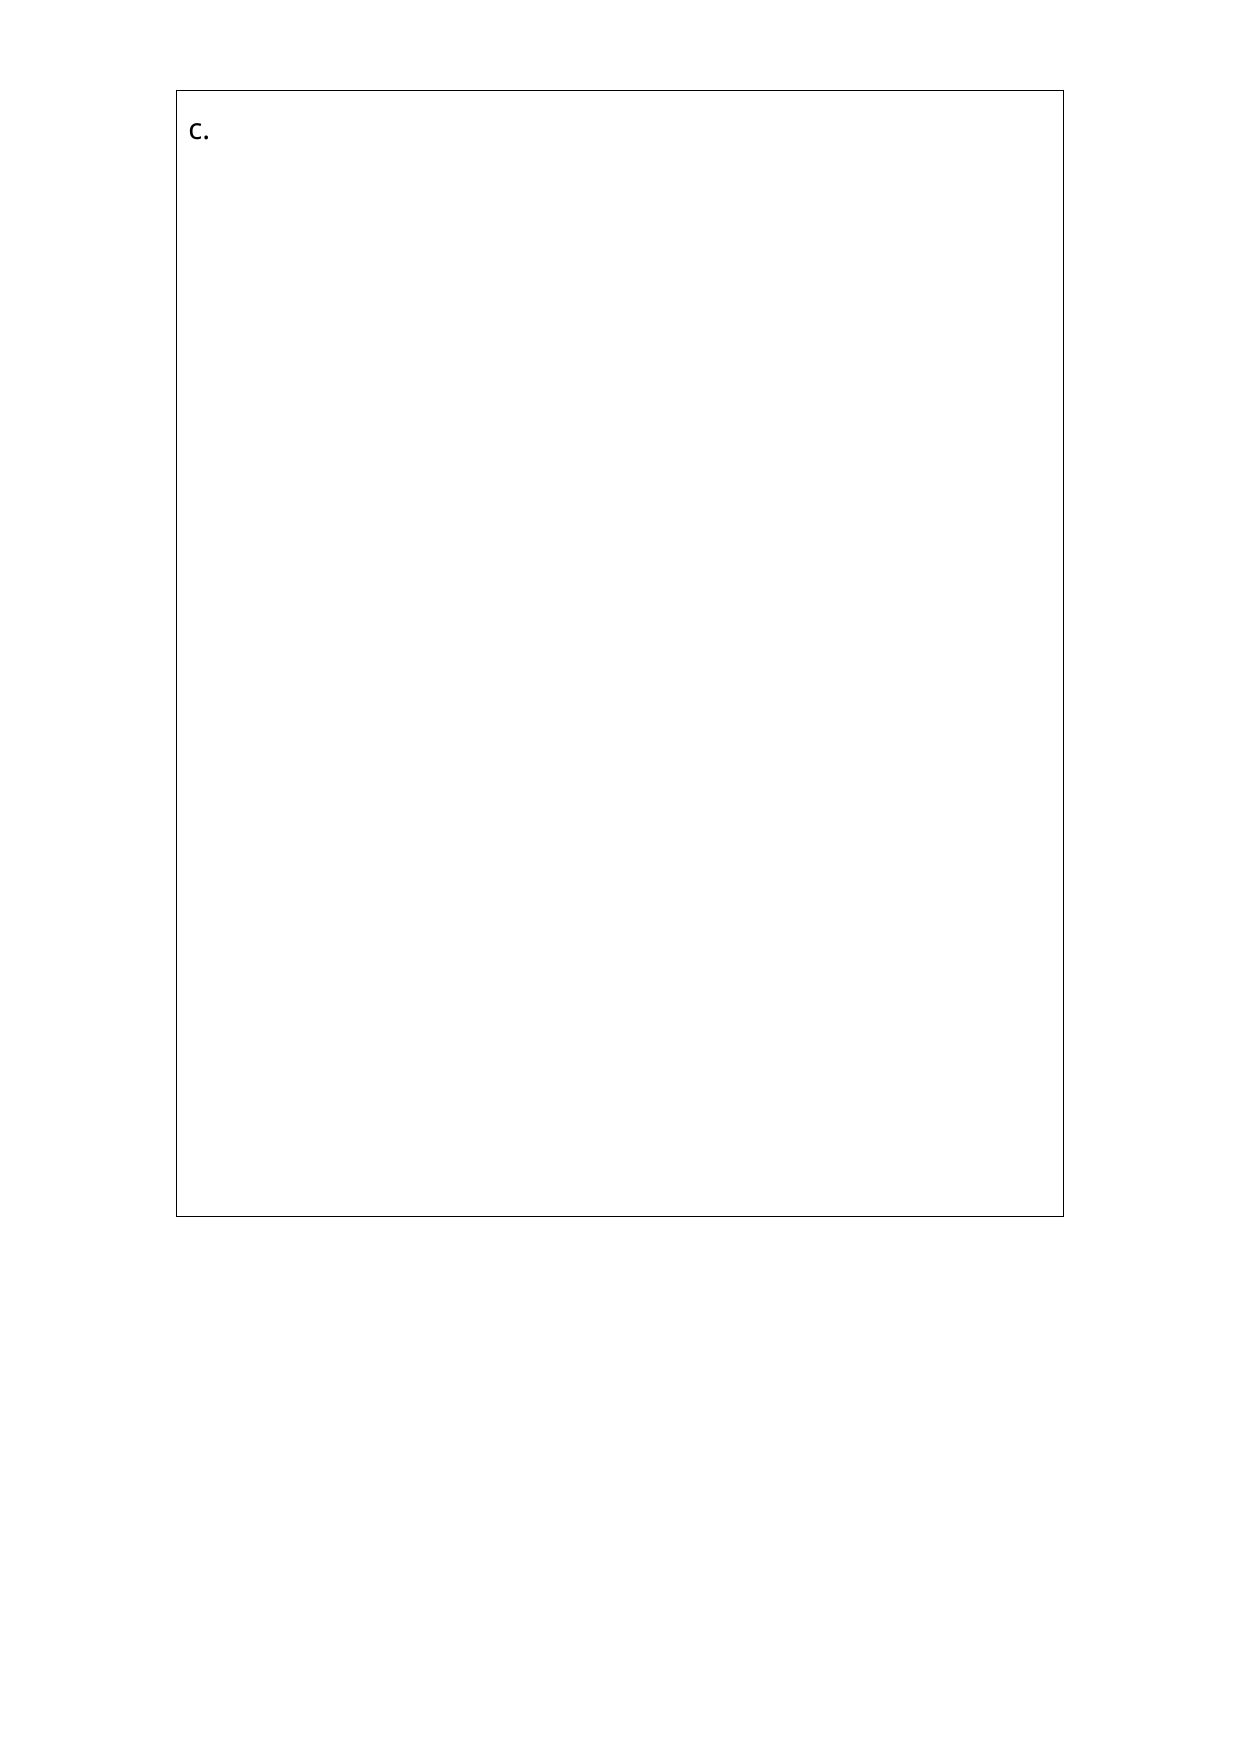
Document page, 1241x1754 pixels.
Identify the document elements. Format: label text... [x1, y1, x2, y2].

table_header c. [177, 91, 1063, 1216]
